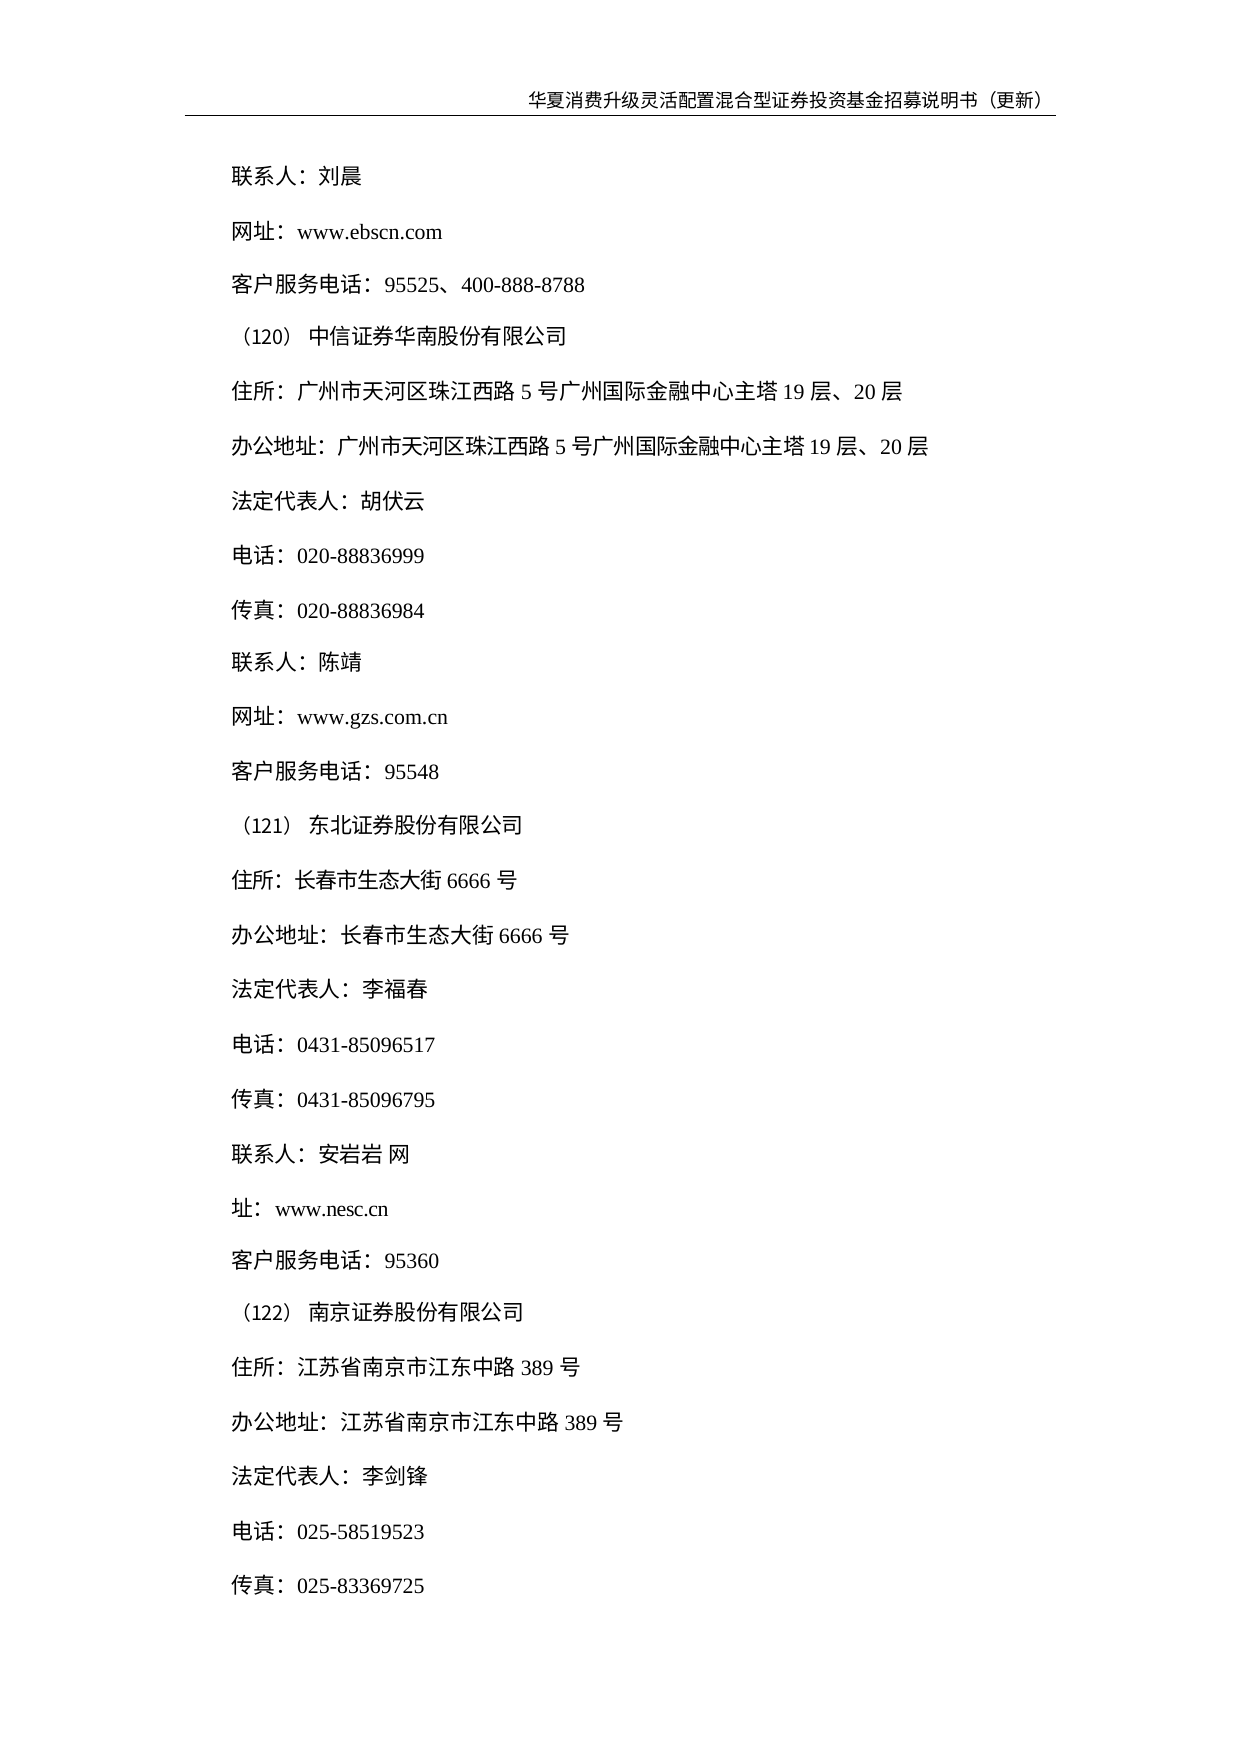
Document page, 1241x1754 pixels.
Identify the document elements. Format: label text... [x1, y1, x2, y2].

text 住所：江苏省南京市江东中路 389 号 [231, 1349, 1159, 1381]
text 办公地址：广州市天河区珠江西路 5 号广州国际金融中心主塔 19 层、20 层法定代表人：胡伏云 [231, 429, 949, 515]
text 电话：020-88836999 传真：020-88836984 [231, 538, 425, 625]
text 联系人：安岩岩 网址：www.nesc.cn [231, 1137, 414, 1223]
list 东北证券股份有限公司住所：长春市生态大街 6666 号 [231, 808, 527, 895]
text 客户服务电话：95525、400-888-8788 [231, 267, 1159, 298]
text 网址：www.ebscn.com [231, 214, 1159, 246]
list 南京证券股份有限公司 [231, 1294, 1159, 1326]
text 网址：www.gzs.com.cn 客户服务电话：95548 [231, 699, 452, 785]
text 住所：广州市天河区珠江西路 5 号广州国际金融中心主塔 19 层、20 层 [231, 374, 1159, 406]
text 联系人：刘晨 [231, 159, 1159, 191]
text 办公地址：江苏省南京市江东中路 389 号法定代表人：李剑锋 [231, 1404, 632, 1491]
list 中信证券华南股份有限公司 [231, 319, 1159, 351]
text 电话：025-58519523 传真：025-83369725 [231, 1514, 425, 1600]
text 电话：0431-85096517 传真：0431-85096795 [231, 1027, 436, 1113]
text 客户服务电话：95360 [231, 1246, 1159, 1274]
text 办公地址：长春市生态大街 6666 号法定代表人：李福春 [231, 918, 577, 1004]
text 联系人：陈靖 [231, 648, 1159, 676]
